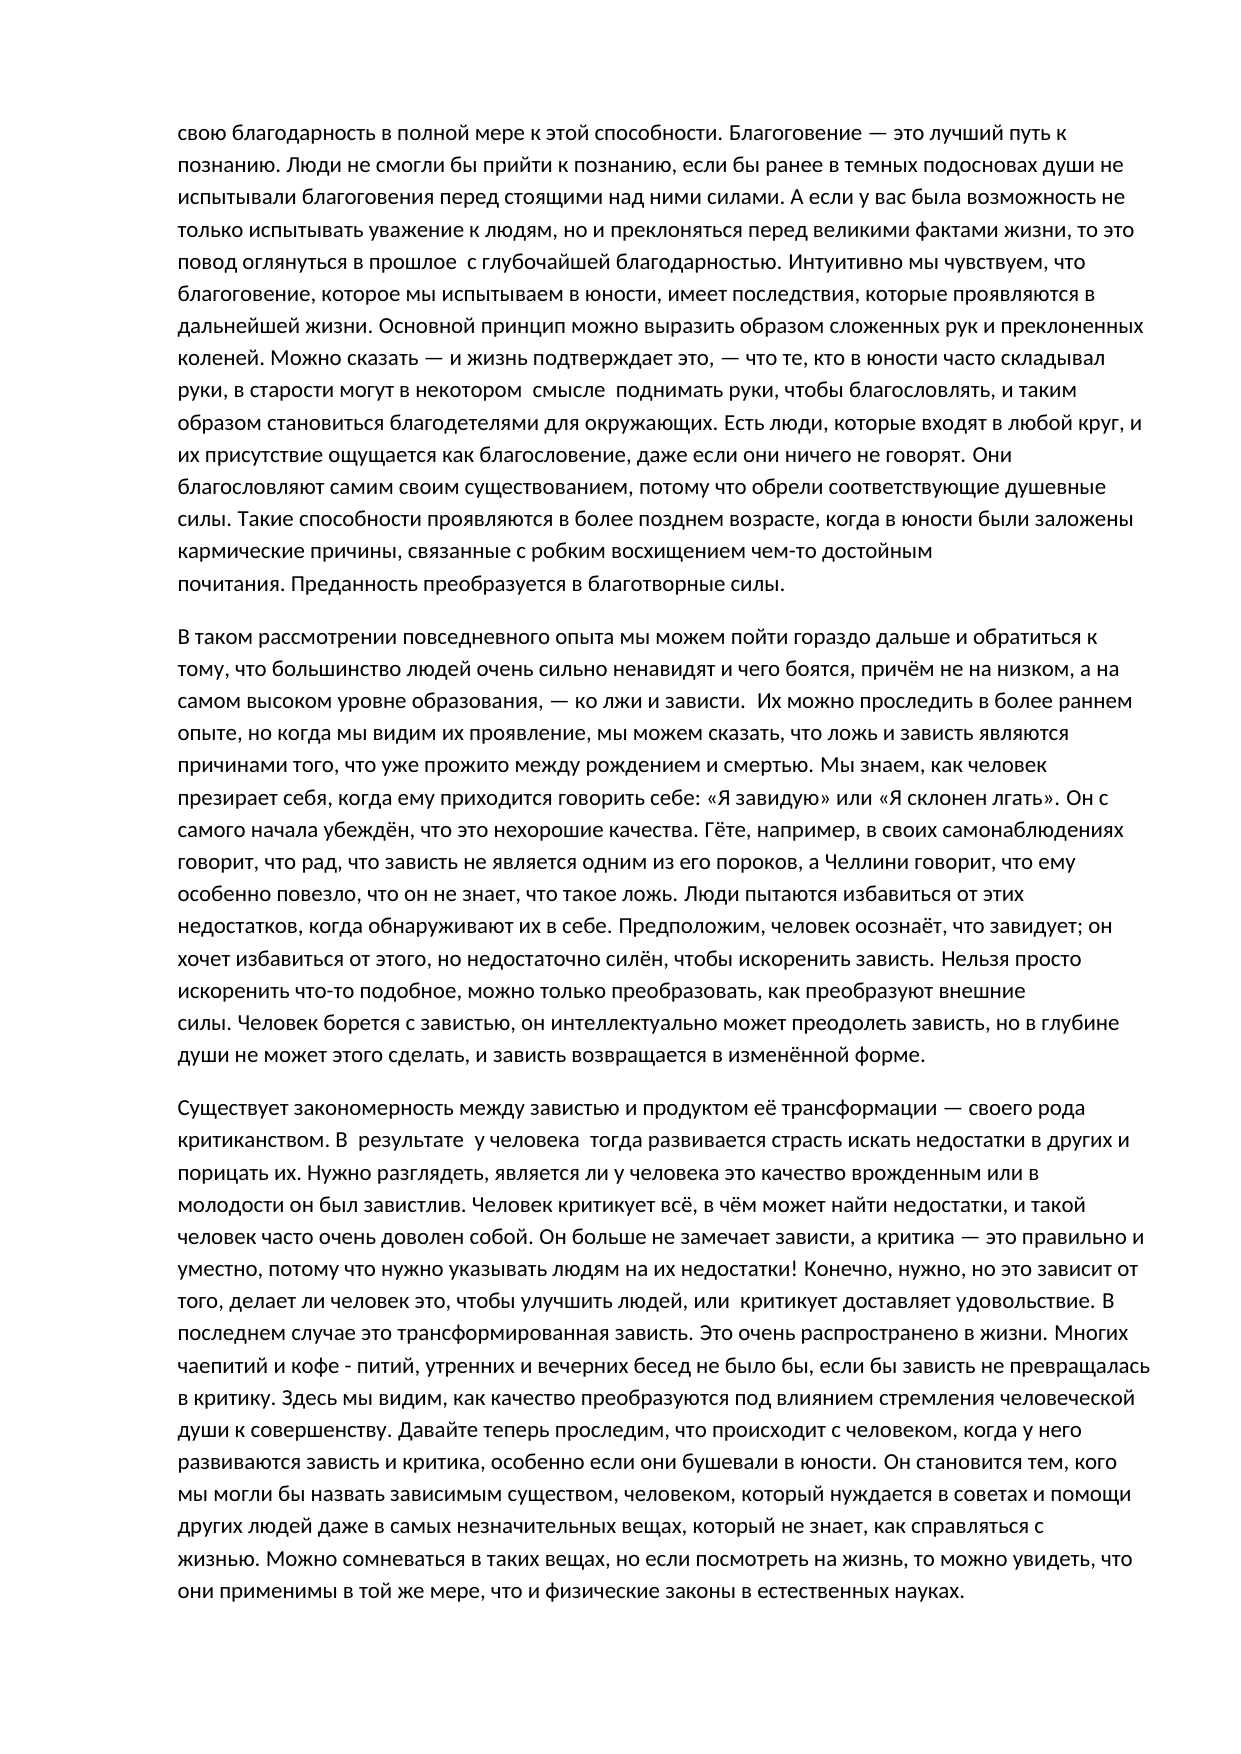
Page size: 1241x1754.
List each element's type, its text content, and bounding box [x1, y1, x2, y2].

text Существует закономерность между завистью и продуктом её трансформации — своего рода критиканством. В результате у человека тогда развивается страсть искать недостатки в других и порицать их. Нужно разглядеть, является ли у человека это качество врожденным или в молодости он был завистлив. Человек критикует всё, в чём может найти недостатки, и такой человек часто очень доволен собой. Он больше не замечает зависти, а критика — это правильно и уместно, потому что нужно указывать людям на их недостатки! Конечно, нужно, но это зависит от того, делает ли человек это, чтобы улучшить людей, или критикует доставляет удовольствие. В последнем случае это трансформированная зависть. Это очень распространено в жизни. Многих чаепитий и кофе - питий, утренних и вечерних бесед не было бы, если бы зависть не превращалась в критику. Здесь мы видим, как качество преобразуются под влиянием стремления человеческой души к совершенству. Давайте теперь проследим, что происходит с человеком, когда у него развиваются зависть и критика, особенно если они бушевали в юности. Он становится тем, кого мы могли бы назвать зависимым существом, человеком, который нуждается в советах и помощи других людей даже в самых незначительных вещах, который не знает, как справляться с жизнью. Можно сомневаться в таких вещах, но если посмотреть на жизнь, то можно увидеть, что они применимы в той же мере, что и физические законы в естественных науках. [177, 1093, 1152, 1604]
text В таком рассмотрении повседневного опыта мы можем пойти гораздо дальше и обратиться к тому, что большинство людей очень сильно ненавидят и чего боятся, причём не на низком, а на самом высоком уровне образования, — ко лжи и зависти. Их можно проследить в более раннем опыте, но когда мы видим их проявление, мы можем сказать, что ложь и зависть являются причинами того, что уже прожито между рождением и смертью. Мы знаем, как человек презирает себя, когда ему приходится говорить себе: «Я завидую» или «Я склонен лгать». Он с самого начала убеждён, что это нехорошие качества. Гёте, например, в своих самонаблюдениях говорит, что рад, что зависть не является одним из его пороков, а Челлини говорит, что ему особенно повезло, что он не знает, что такое ложь. Люди пытаются избавиться от этих недостатков, когда обнаруживают их в себе. Предположим, человек осознаёт, что завидует; он хочет избавиться от этого, но недостаточно силён, чтобы искоренить зависть. Нельзя просто искоренить что-то подобное, можно только преобразовать, как преобразуют внешние силы. Человек борется с завистью, он интеллектуально может преодолеть зависть, но в глубине души не может этого сделать, и зависть возвращается в изменённой форме. [177, 622, 1152, 1068]
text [177, 118, 1152, 597]
